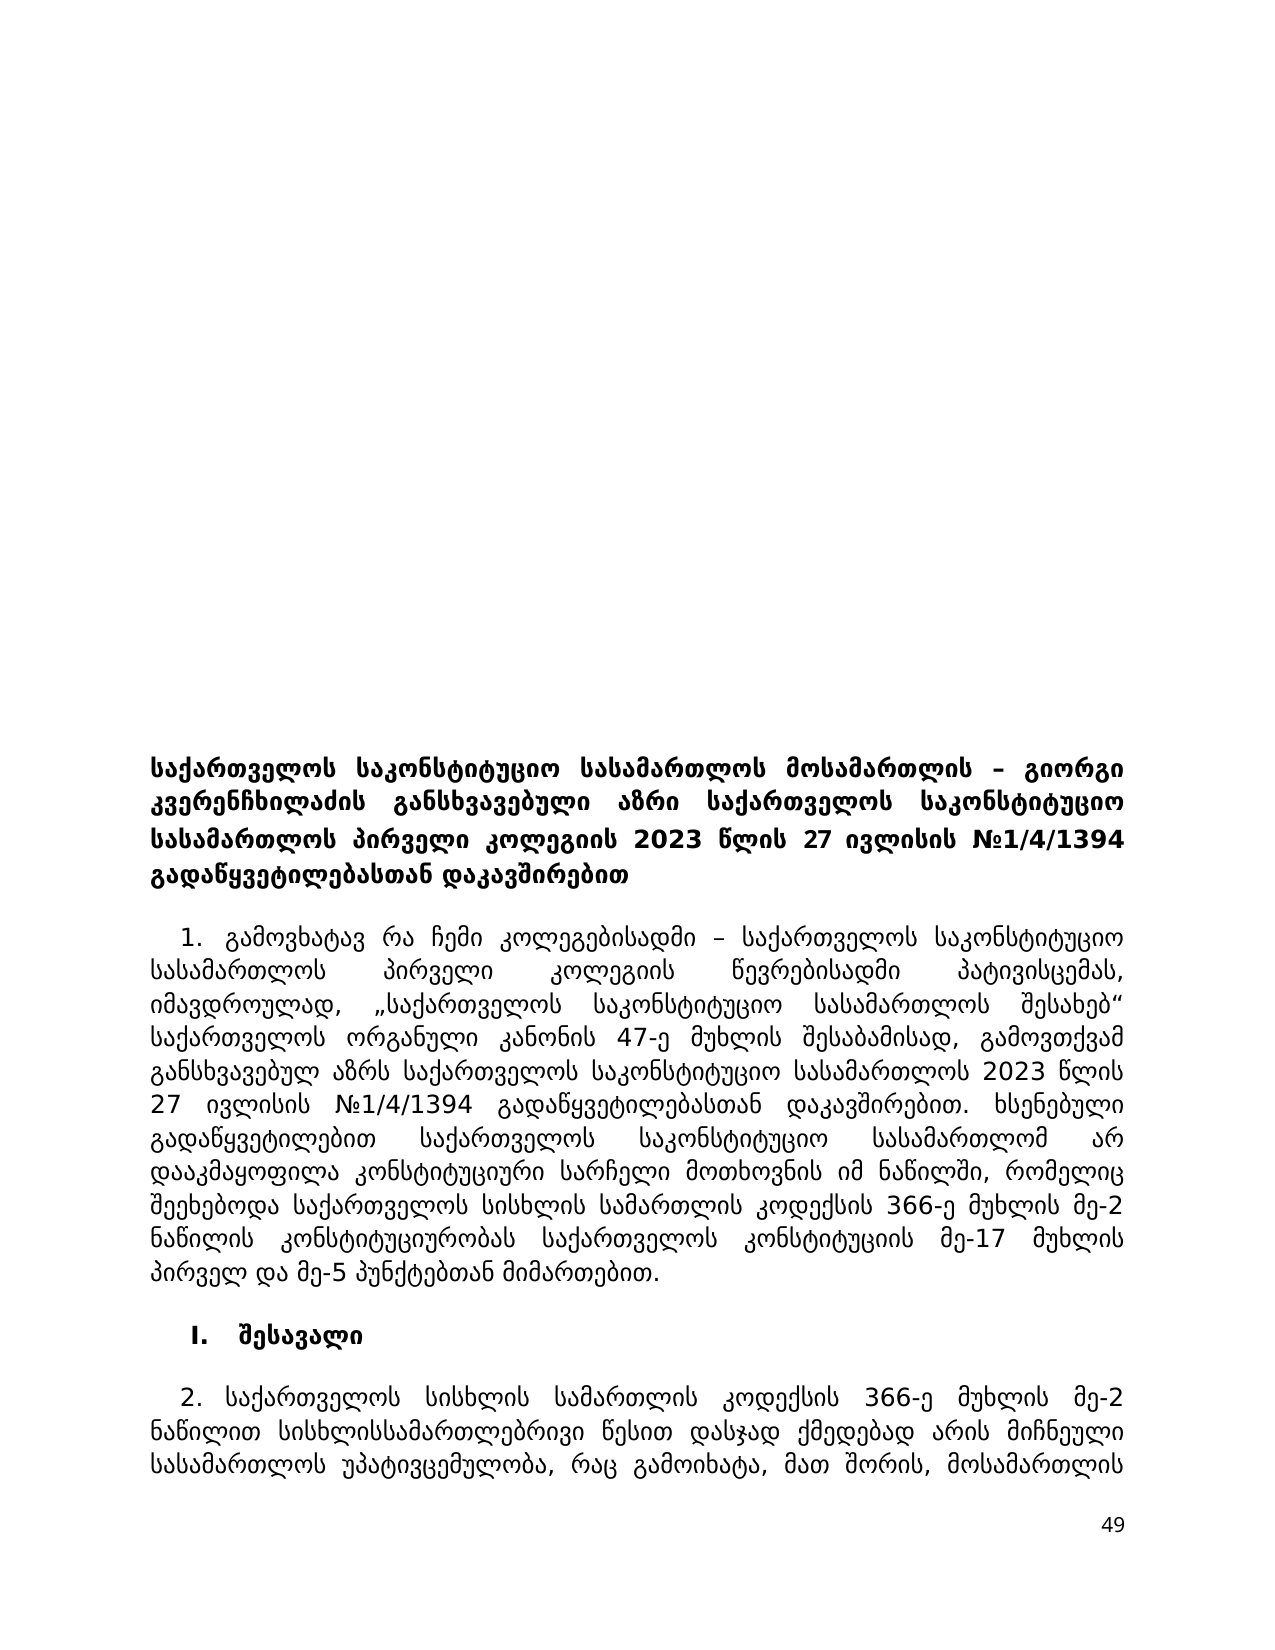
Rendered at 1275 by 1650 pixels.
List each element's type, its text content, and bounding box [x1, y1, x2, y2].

text საქართველოს საკონსტიტუციო სასამართლოს მოსამართლის – გიორგი კვერენჩხილაძის განსხვავებული აზრი საქართველოს საკონსტიტუციო სასამართლოს პირველი კოლეგიის 2023 წლის 27 ივლისის №1/4/1394 გადაწყვეტილებასთან დაკავშირებით [150, 754, 1125, 889]
list გამოვხატავ რა ჩემი კოლეგებისადმი – საქართველოს საკონსტიტუციო სასამართლოს პირველი კოლეგიის წევრებისადმი პატივისცემას, იმავდროულად, „საქართველოს საკონსტიტუციო სასამართლოს შესახებ“ საქართველოს ორგანული კანონის 47-ე მუხლის შესაბამისად, გამოვთქვამ განსხვავებულ აზრს საქართველოს საკონსტიტუციო სასამართლოს 2023 წლის 27 ივლისის №1/4/1394 გადაწყვეტილებასთან დაკავშირებით. ხსენებული გადაწყვეტილებით საქართველოს საკონსტიტუციო სასამართლომ არ დააკმაყოფილა კონსტიტუციური სარჩელი მოთხოვნის იმ ნაწილში, რომელიც შეეხებოდა საქართველოს სისხლის სამართლის კოდექსის 366-ე მუხლის მე-2 ნაწილის კონსტიტუციურობას საქართველოს კონსტიტუციის მე-17 მუხლის პირველ და მე-5 პუნქტებთან მიმართებით. [150, 923, 1125, 1287]
list შესავალი [209, 1321, 1125, 1350]
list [150, 1383, 1125, 1480]
